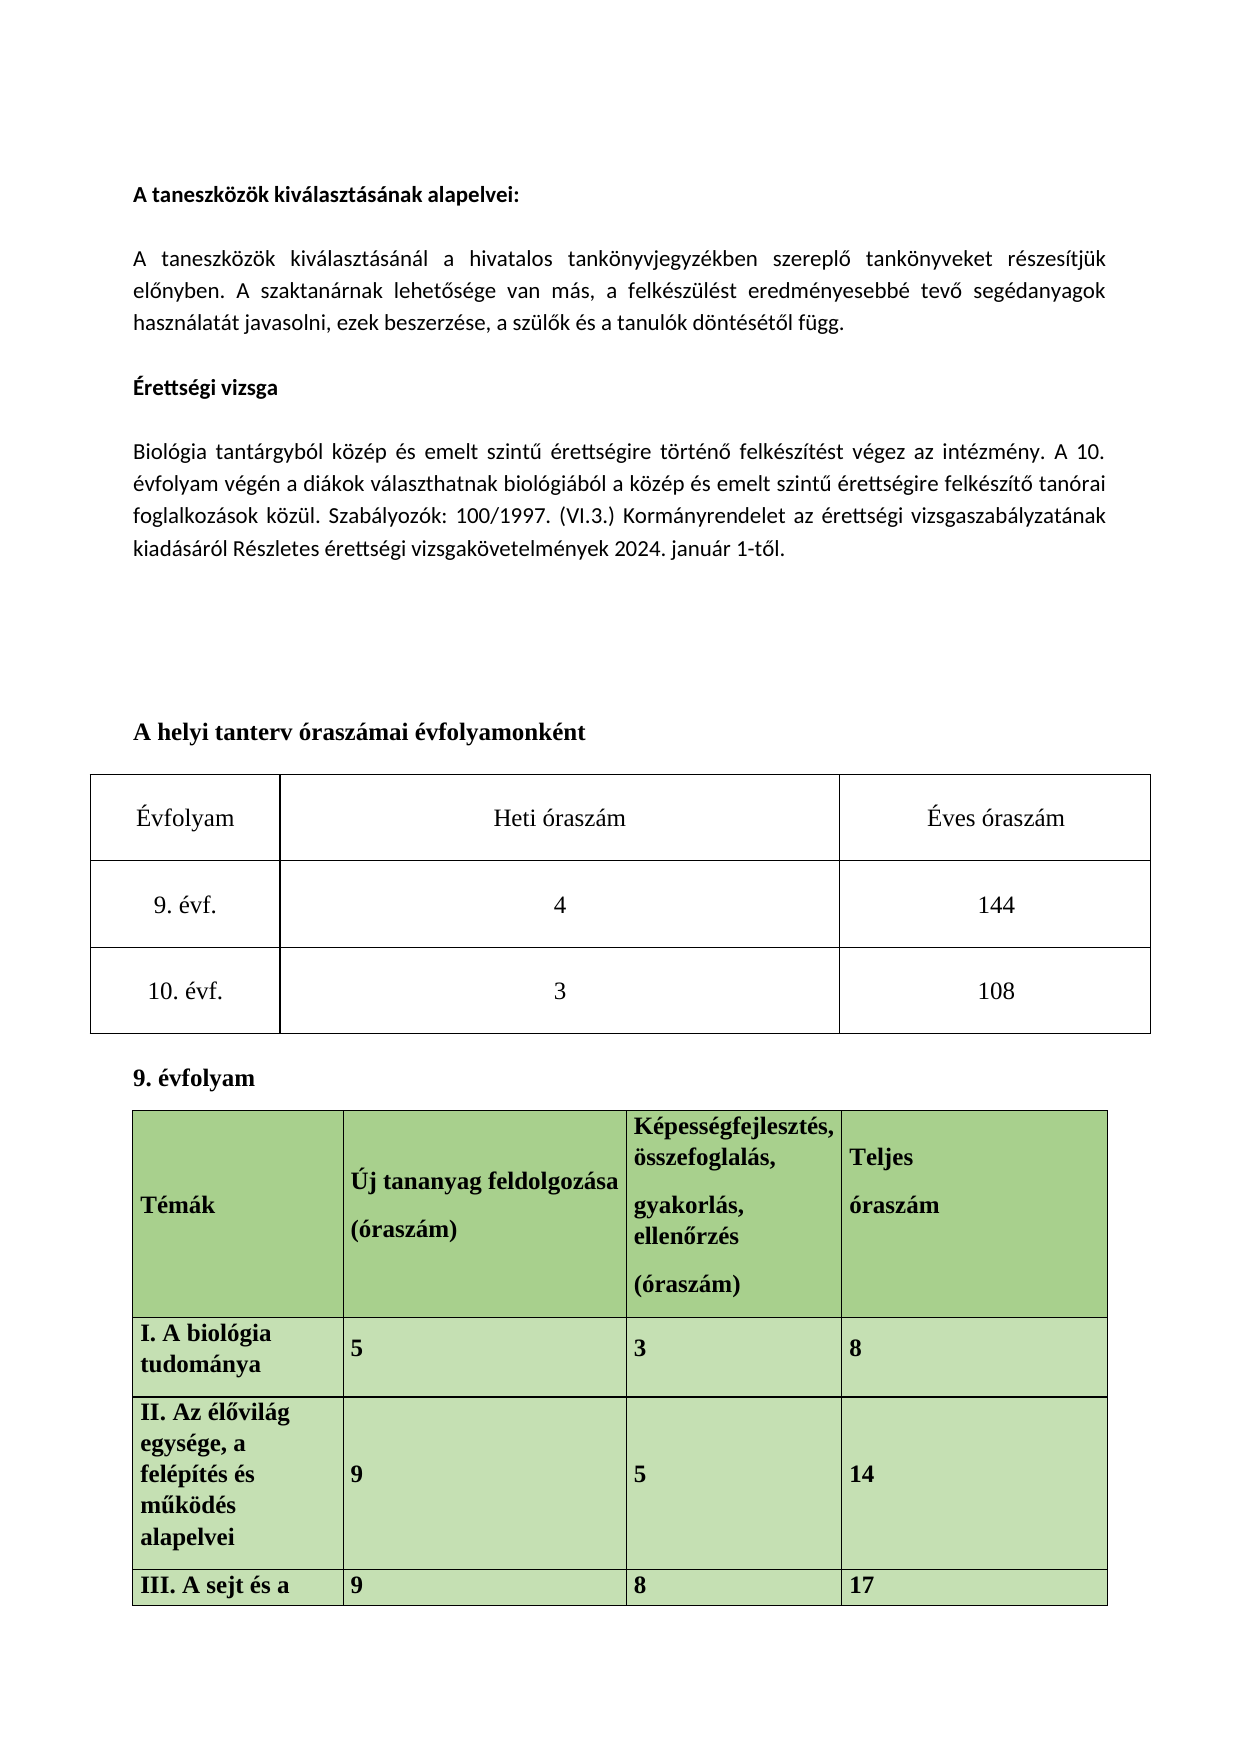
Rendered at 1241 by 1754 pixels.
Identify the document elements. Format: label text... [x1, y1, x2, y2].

table_cell 14 [842, 1398, 1107, 1569]
table_header Teljes óraszám [842, 1111, 1107, 1317]
table_cell 5 [627, 1398, 841, 1569]
table_cell 144 [840, 861, 1150, 947]
table_cell 4 [281, 861, 839, 947]
table_cell II. Az élővilág egysége, a felépítés és működés alapelvei [133, 1398, 343, 1569]
text A helyi tanterv óraszámai évfolyamonként [133, 717, 1107, 745]
text 9. évfolyam [133, 1063, 1107, 1091]
text A taneszközök kiválasztásánál a hivatalos tankönyvjegyzékben szereplő tankönyveket részesítjük előnyben. A szaktanárnak lehetősége van más, a felkészülést eredményesebbé tevő segédanyagok használatát javasolni, ezek beszerzése, a szülők és a tanulók döntésétől függ. [133, 244, 1107, 337]
table_header Új tananyag feldolgozása (óraszám) [344, 1111, 626, 1317]
table_cell 8 [627, 1570, 841, 1605]
table_cell 5 [344, 1318, 626, 1396]
table_cell 108 [840, 948, 1150, 1033]
table_header Heti óraszám [281, 775, 839, 860]
table_cell 9 [344, 1398, 626, 1569]
table_cell 8 [842, 1318, 1107, 1396]
table_header Témák [133, 1111, 343, 1317]
table_cell 9 [344, 1570, 626, 1605]
table_cell 3 [627, 1318, 841, 1396]
table_header Éves óraszám [840, 775, 1150, 860]
text Biológia tantárgyból közép és emelt szintű érettségire történő felkészítést végez az intézmény. A 10. évfolyam végén a diákok választhatnak biológiából a közép és emelt szintű érettségire felkészítő tanórai foglalkozások közül. Szabályozók: 100/1997. (VI.3.) Kormányrendelet az érettségi vizsgaszabályzatának kiadásáról Részletes érettségi vizsgakövetelmények 2024. január 1-től. [133, 437, 1107, 562]
table_cell 17 [842, 1570, 1107, 1605]
table_header Évfolyam [91, 775, 279, 860]
text A taneszközök kiválasztásának alapelvei: [133, 180, 1107, 208]
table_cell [133, 1570, 343, 1605]
table_header Képességfejlesztés, összefoglalás, gyakorlás, ellenőrzés (óraszám) [627, 1111, 841, 1317]
table_cell 9. évf. [91, 861, 279, 947]
table_cell 10. évf. [91, 948, 279, 1033]
table_cell 3 [281, 948, 839, 1033]
text Érettségi vizsga [133, 373, 1107, 401]
table_cell I. A biológia tudománya [133, 1318, 343, 1396]
